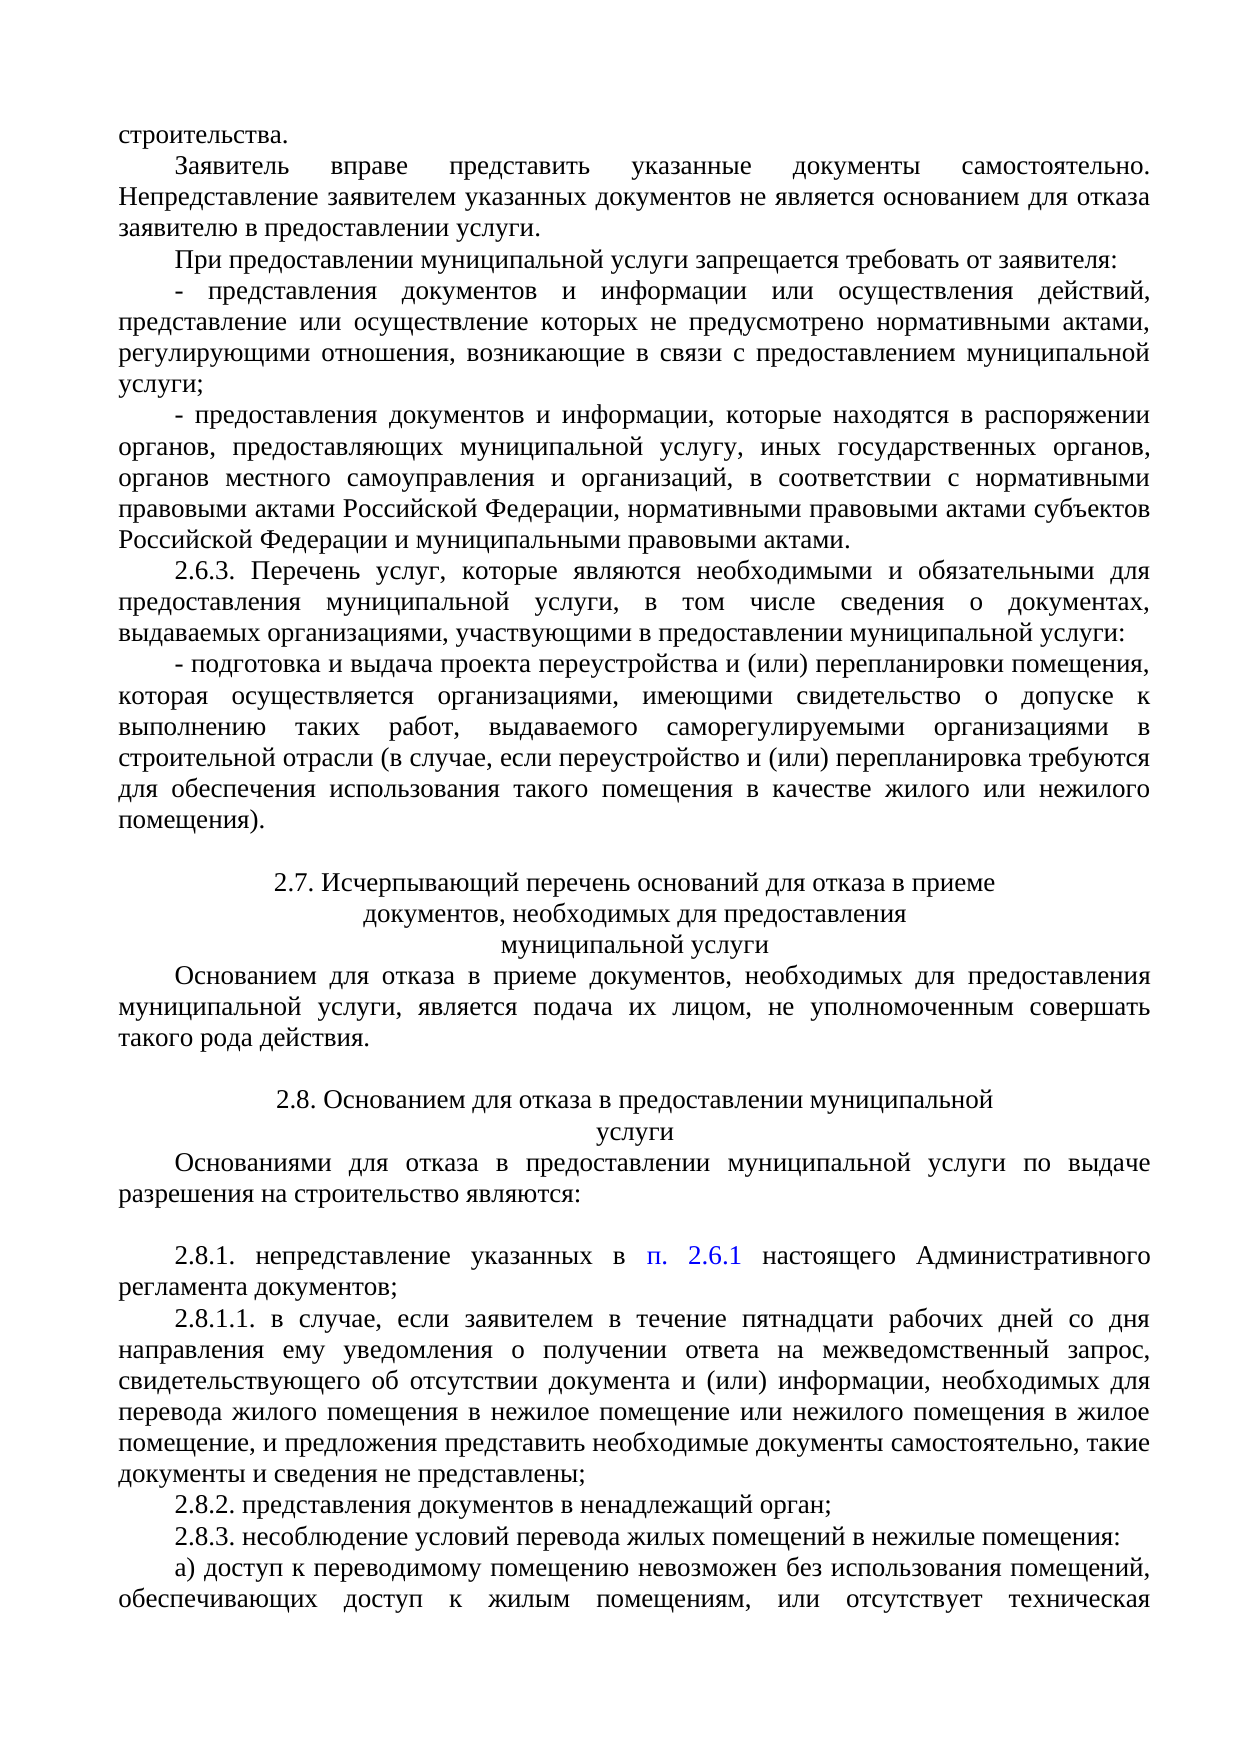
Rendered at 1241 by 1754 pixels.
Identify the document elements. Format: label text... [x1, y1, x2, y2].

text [118, 118, 1152, 149]
text 2.7. Исчерпывающий перечень оснований для отказа в приеме [118, 866, 1152, 897]
text - подготовка и выдача проекта переустройства и (или) перепланировки помещения, которая осуществляется организациями, имеющими свидетельство о допуске к выполнению таких работ, выдаваемого саморегулируемыми организациями в строительной отрасли (в случае, если переустройство и (или) перепланировка требуются для обеспечения использования такого помещения в качестве жилого или нежилого помещения). [118, 648, 1152, 834]
text - предоставления документов и информации, которые находятся в распоряжении органов, предоставляющих муниципальной услугу, иных государственных органов, органов местного самоуправления и организаций, в соответствии с нормативными правовыми актами Российской Федерации, нормативными правовыми актами субъектов Российской Федерации и муниципальными правовыми актами. [118, 398, 1152, 554]
text услуги [118, 1115, 1152, 1146]
text 2.6.3. Перечень услуг, которые являются необходимыми и обязательными для предоставления муниципальной услуги, в том числе сведения о документах, выдаваемых организациями, участвующими в предоставлении муниципальной услуги: [118, 554, 1152, 648]
text 2.8.1.1. в случае, если заявителем в течение пятнадцати рабочих дней со дня направления ему уведомления о получении ответа на межведомственный запрос, свидетельствующего об отсутствии документа и (или) информации, необходимых для перевода жилого помещения в нежилое помещение или нежилого помещения в жилое помещение, и предложения представить необходимые документы самостоятельно, такие документы и сведения не представлены; [118, 1302, 1152, 1488]
text 2.8. Основанием для отказа в предоставлении муниципальной [118, 1084, 1152, 1115]
text муниципальной услуги [118, 928, 1152, 959]
text Основаниями для отказа в предоставлении муниципальной услуги по выдаче разрешения на строительство являются: [118, 1146, 1152, 1208]
text 2.8.2. представления документов в ненадлежащий орган; [118, 1488, 1152, 1520]
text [118, 1551, 1152, 1613]
text Заявитель вправе представить указанные документы самостоятельно. Непредставление заявителем указанных документов не является основанием для отказа заявителю в предоставлении услуги. [118, 149, 1152, 243]
text Основанием для отказа в приеме документов, необходимых для предоставления муниципальной услуги, является подача их лицом, не уполномоченным совершать такого рода действия. [118, 959, 1152, 1052]
text 2.8.1. непредставление указанных в п. 2.6.1 настоящего Административного регламента документов; [118, 1239, 1152, 1302]
text - представления документов и информации или осуществления действий, представление или осуществление которых не предусмотрено нормативными актами, регулирующими отношения, возникающие в связи с предоставлением муниципальной услуги; [118, 274, 1152, 398]
text документов, необходимых для предоставления [118, 897, 1152, 928]
text 2.8.3. несоблюдение условий перевода жилых помещений в нежилые помещения: [118, 1520, 1152, 1551]
text При предоставлении муниципальной услуги запрещается требовать от заявителя: [118, 243, 1152, 274]
